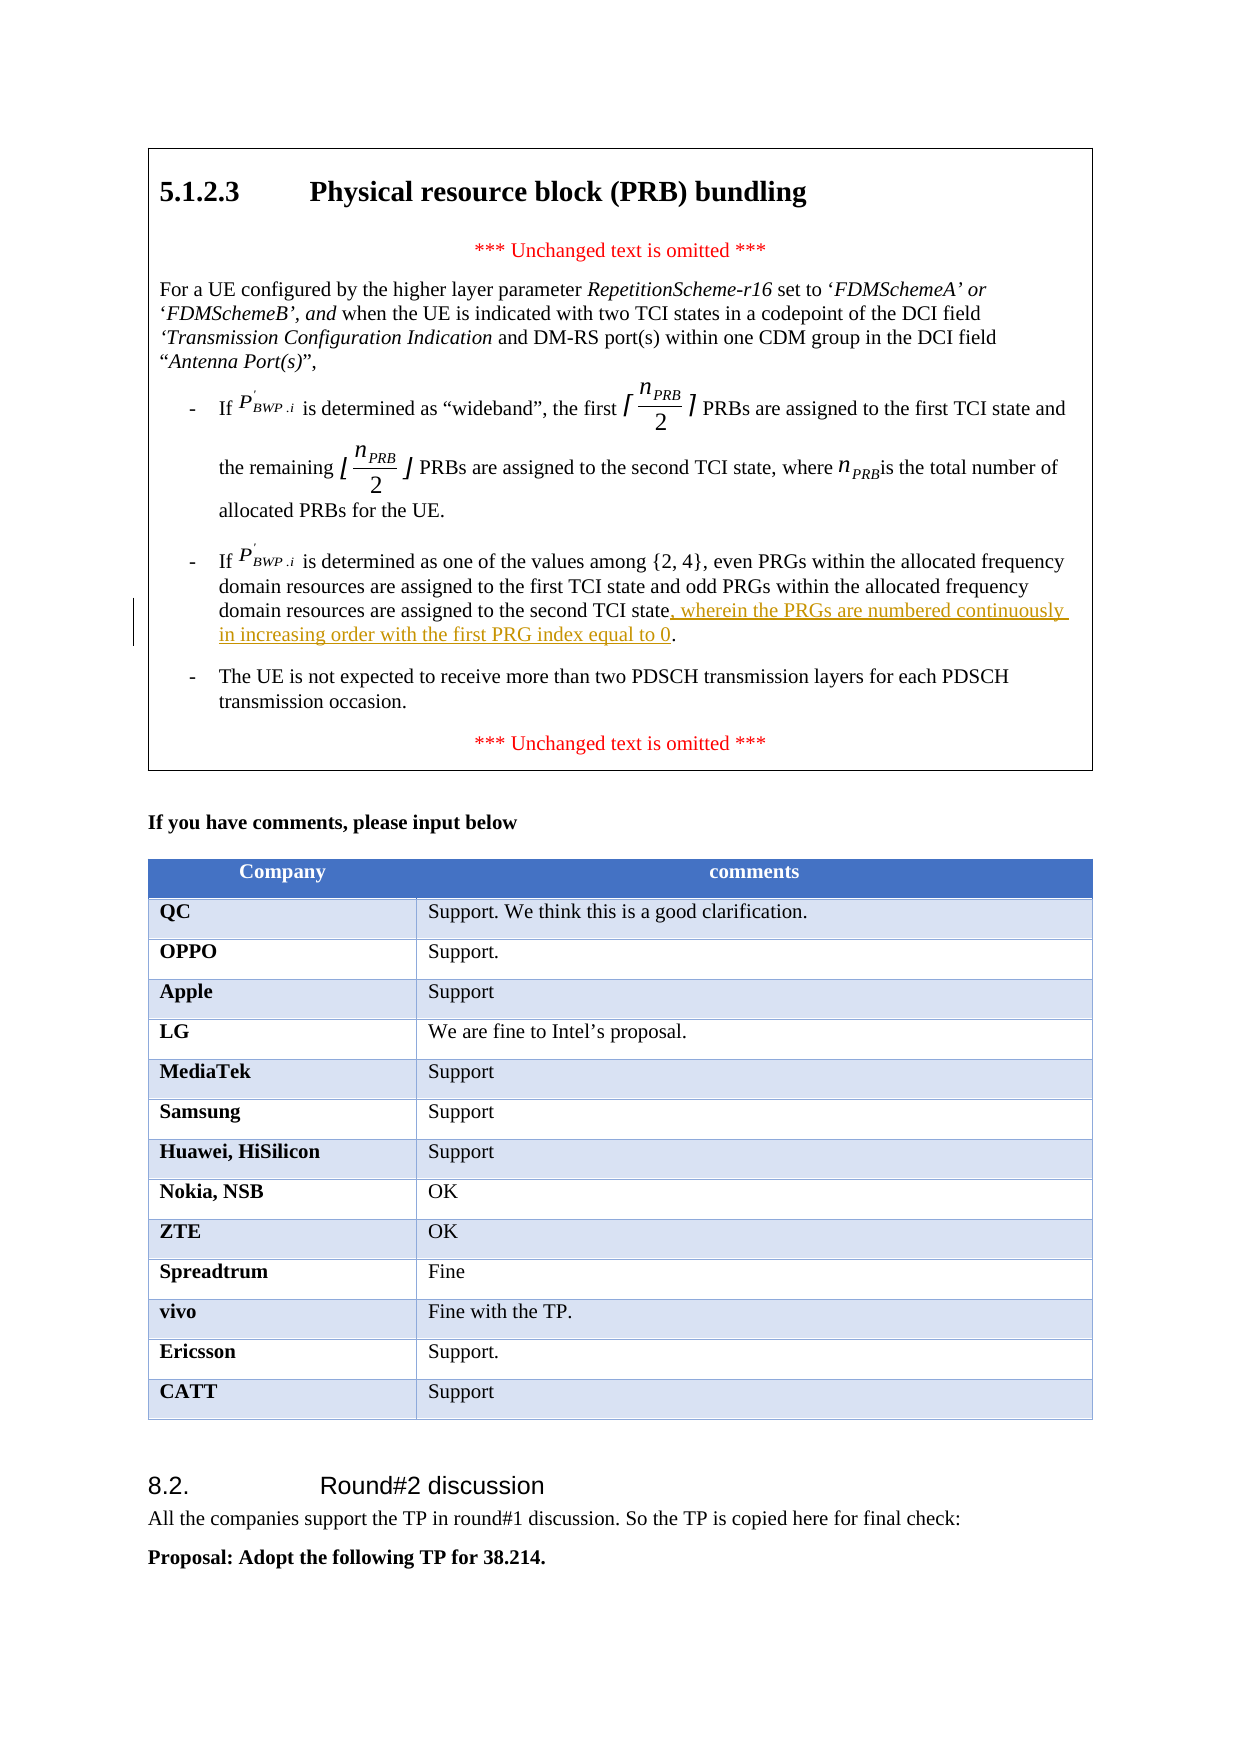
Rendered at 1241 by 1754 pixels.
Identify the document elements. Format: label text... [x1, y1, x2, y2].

table_cell Huawei, HiSilicon [149, 1140, 416, 1178]
table_cell Support [417, 980, 1092, 1018]
text If you have comments, please input below [148, 810, 1093, 834]
table_cell OK [417, 1220, 1092, 1258]
subtitle Round#2 discussion [148, 1471, 1093, 1500]
table_cell Support [417, 1380, 1092, 1418]
table_cell Support [417, 1140, 1092, 1178]
table_cell Spreadtrum [149, 1260, 416, 1298]
table_cell Support [417, 1060, 1092, 1098]
table_header 5.1.2.3 Physical resource block (PRB) bundling *** Unchanged text is omitted *** For a UE configured by the higher layer parameter RepetitionScheme-r16 set to ‘FDMSchemeA’ or ‘FDMSchemeB’, and when the UE is indicated with two TCI states in a codepoint of the DCI field ‘Transmission Configuration Indication and DM-RS port(s) within one CDM group in the DCI field “Antenna Port(s)”, - If is determined as “wideband”, the first PRBs are assigned to the first TCI state and the remaining PRBs are assigned to the second TCI state, where is the total number of allocated PRBs for the UE. - If is determined as one of the values among {2, 4}, even PRGs within the allocated frequency domain resources are assigned to the first TCI state and odd PRGs within the allocated frequency domain resources are assigned to the second TCI state. - The UE is not expected to receive more than two PDSCH transmission layers for each PDSCH transmission occasion. *** Unchanged text is omitted *** [149, 149, 1092, 770]
table_cell CATT [149, 1380, 416, 1418]
table_cell Fine with the TP. [417, 1300, 1092, 1338]
table_cell We are fine to Intel’s proposal. [417, 1020, 1092, 1058]
table_cell Fine [417, 1260, 1092, 1298]
table_cell Support. We think this is a good clarification. [417, 900, 1092, 938]
table_cell QC [149, 900, 416, 938]
table_cell Support. [417, 1340, 1092, 1378]
table_header comments [417, 860, 1092, 898]
table_cell Support. [417, 940, 1092, 978]
table_cell ZTE [149, 1220, 416, 1258]
table_cell Ericsson [149, 1340, 416, 1378]
table_cell Apple [149, 980, 416, 1018]
table_header Company [149, 860, 416, 898]
table_cell MediaTek [149, 1060, 416, 1098]
table_cell Support [417, 1100, 1092, 1138]
text All the companies support the TP in round#1 discussion. So the TP is copied here for final check: [148, 1506, 1093, 1530]
table_cell vivo [149, 1300, 416, 1338]
text Proposal: Adopt the following TP for 38.214. [148, 1545, 1093, 1569]
table_cell Nokia, NSB [149, 1180, 416, 1218]
table_cell OPPO [149, 940, 416, 978]
table_cell Samsung [149, 1100, 416, 1138]
table_cell OK [417, 1180, 1092, 1218]
table_cell LG [149, 1020, 416, 1058]
